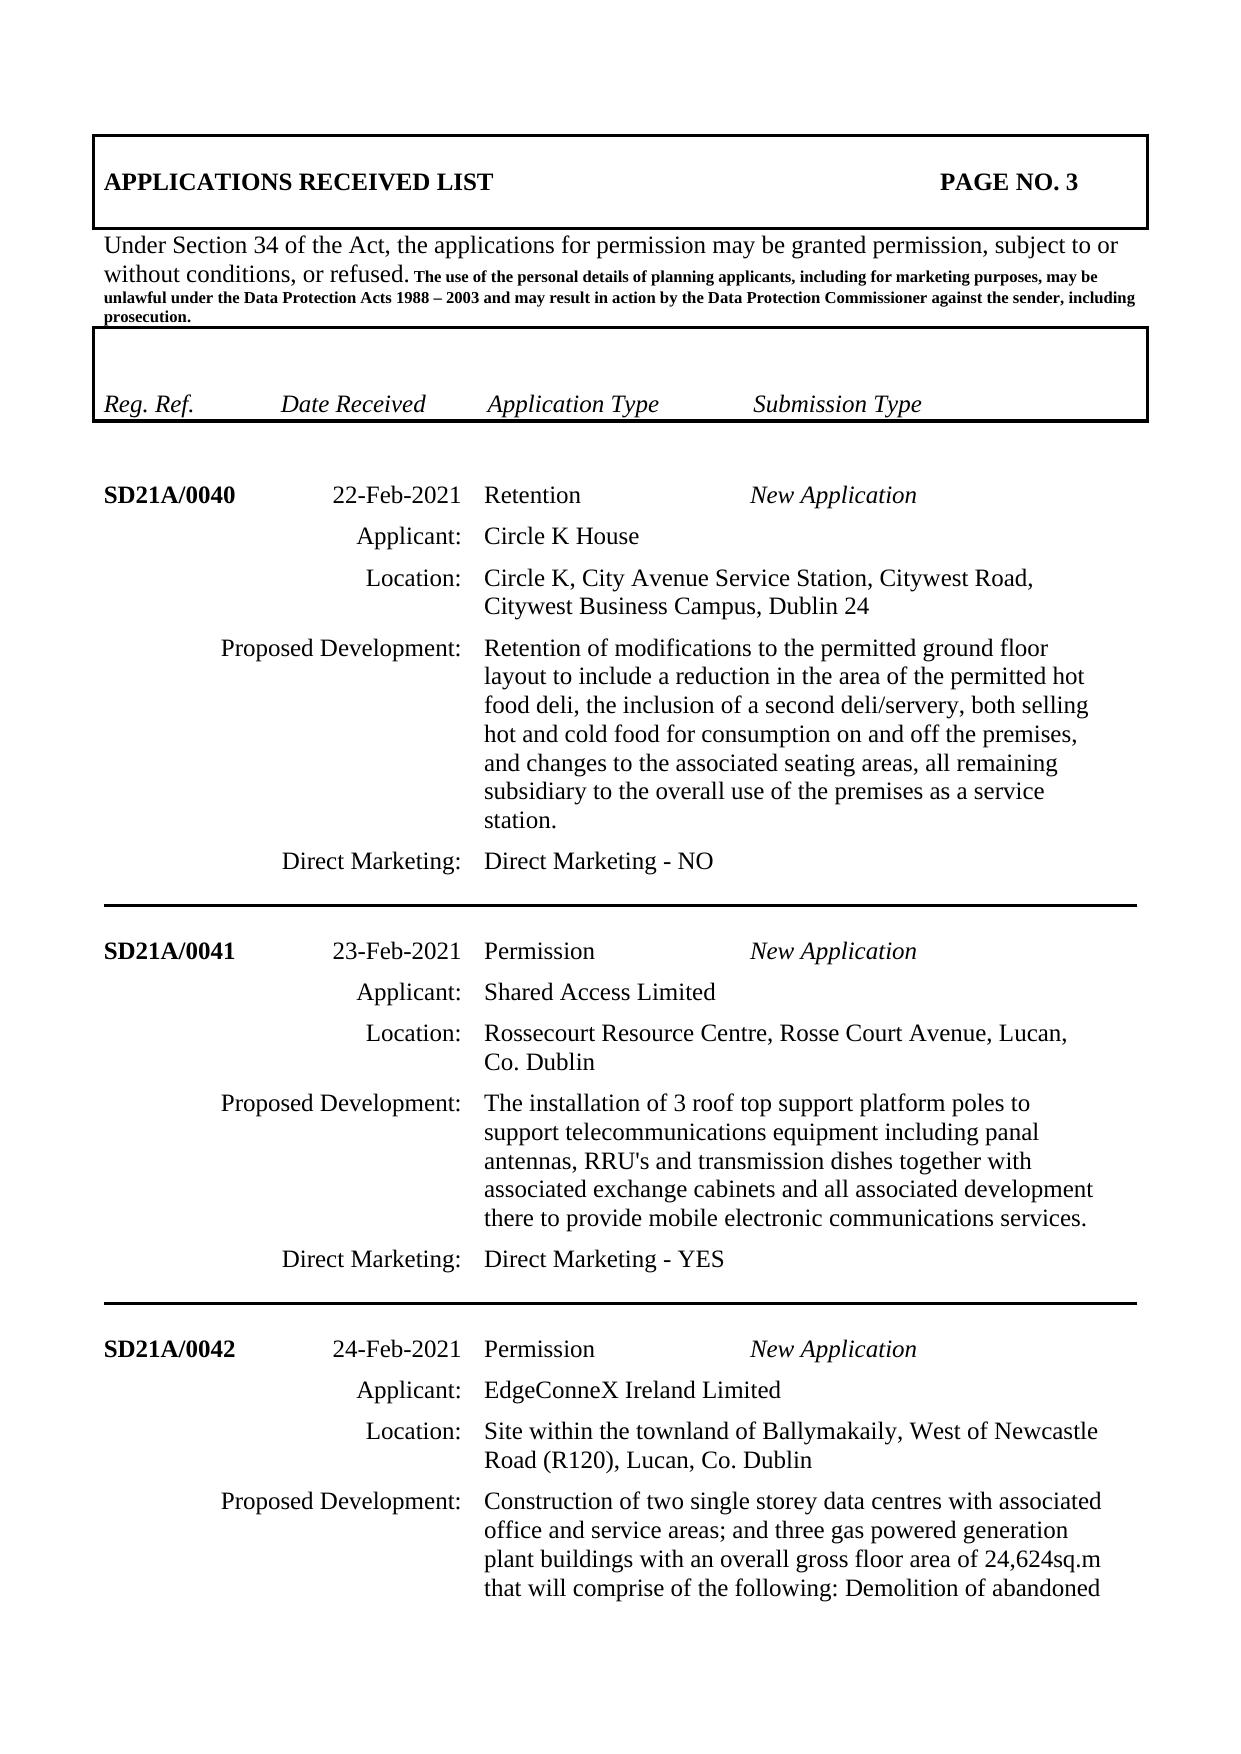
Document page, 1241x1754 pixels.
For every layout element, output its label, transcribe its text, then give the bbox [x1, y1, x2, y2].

table_cell EdgeConneX Ireland Limited [473, 1363, 1114, 1404]
table_header New Application [739, 480, 1114, 509]
table_header SD21A/0040 [92, 480, 251, 509]
table_cell Shared Access Limited [473, 965, 1114, 1006]
table_header New Application [739, 1334, 1114, 1363]
table_cell Proposed Development: [92, 1076, 473, 1232]
table_header Permission [473, 936, 738, 964]
table_cell Direct Marketing: [92, 1232, 473, 1273]
table_header 24-Feb-2021 [251, 1334, 473, 1363]
table_cell Direct Marketing - NO [473, 834, 1114, 875]
table_cell Direct Marketing - YES [473, 1232, 1114, 1273]
table_cell Circle K House [473, 509, 1114, 550]
table_cell The installation of 3 roof top support platform poles to support telecommunications equipment including panal antennas, RRU's and transmission dishes together with associated exchange cabinets and all associated development there to provide mobile electronic communications services. [473, 1076, 1114, 1232]
table_cell Applicant: [92, 965, 473, 1006]
table_cell Applicant: [92, 1363, 473, 1404]
table_header SD21A/0041 [92, 936, 251, 964]
table_cell Location: [92, 550, 473, 620]
table_header Permission [473, 1334, 738, 1363]
table_cell Direct Marketing: [92, 834, 473, 875]
table_cell Site within the townland of Ballymakaily, West of Newcastle Road (R120), Lucan, Co. Dublin [473, 1404, 1114, 1474]
table_cell Rossecourt Resource Centre, Rosse Court Avenue, Lucan, Co. Dublin [473, 1006, 1114, 1076]
table_header 23-Feb-2021 [251, 936, 473, 964]
table_cell Location: [92, 1006, 473, 1076]
table_cell Proposed Development: [92, 620, 473, 834]
table_cell Location: [92, 1404, 473, 1474]
table_cell Applicant: [92, 509, 473, 550]
table_cell Circle K, City Avenue Service Station, Citywest Road, Citywest Business Campus, Dublin 24 [473, 550, 1114, 620]
table_header SD21A/0042 [92, 1334, 251, 1363]
table_header Retention [473, 480, 738, 509]
table_cell Retention of modifications to the permitted ground floor layout to include a reduction in the area of the permitted hot food deli, the inclusion of a second deli/servery, both selling hot and cold food for consumption on and off the premises, and changes to the associated seating areas, all remaining subsidiary to the overall use of the premises as a service station. [473, 620, 1114, 834]
table_header New Application [739, 936, 1114, 964]
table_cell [92, 1474, 473, 1601]
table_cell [473, 1474, 1114, 1601]
table_header 22-Feb-2021 [251, 480, 473, 509]
